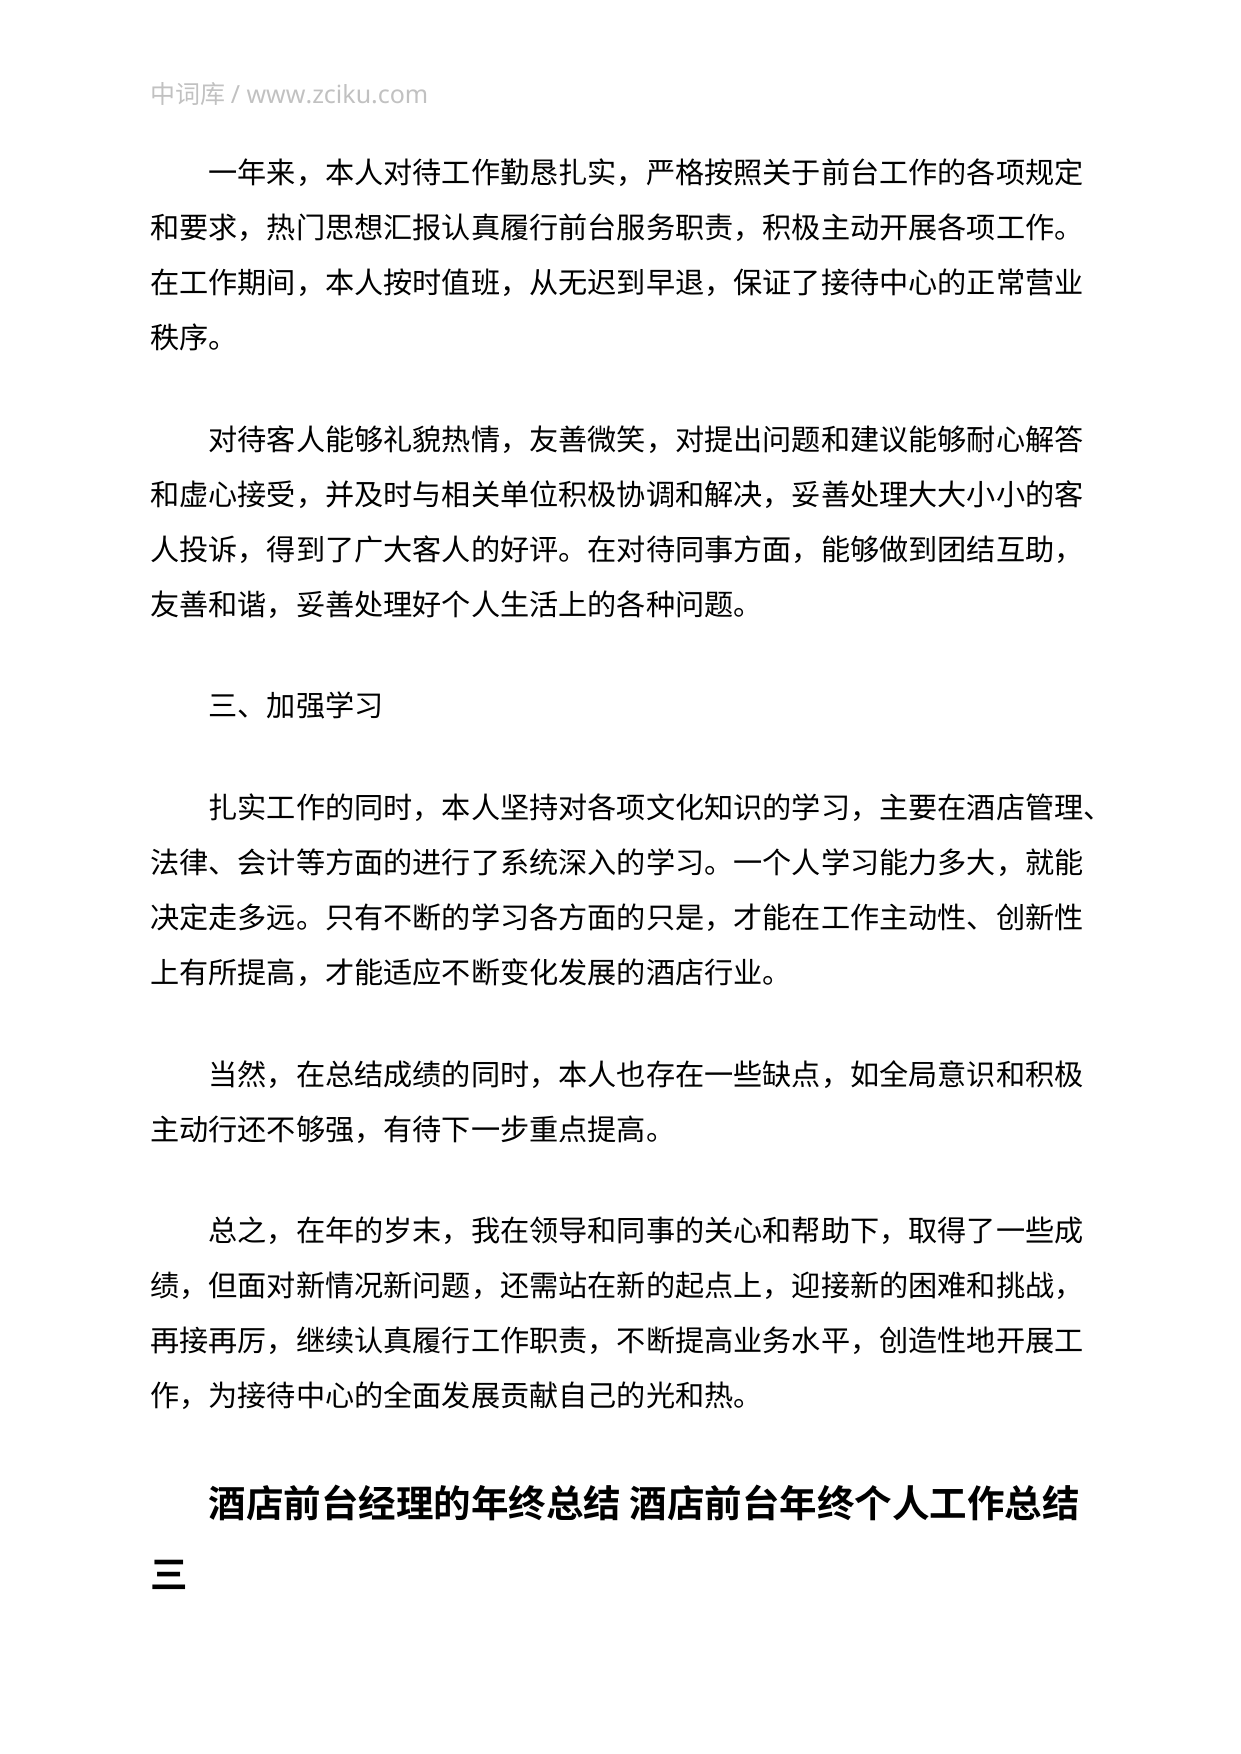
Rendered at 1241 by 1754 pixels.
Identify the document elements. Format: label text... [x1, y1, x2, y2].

text 一年来，本人对待工作勤恳扎实，严格按照关于前台工作的各项规定和要求，热门思想汇报认真履行前台服务职责，积极主动开展各项工作。在工作期间，本人按时值班，从无迟到早退，保证了接待中心的正常营业秩序。 [150, 150, 1090, 357]
text 当然，在总结成绩的同时，本人也存在一些缺点，如全局意识和积极主动行还不够强，有待下一步重点提高。 [150, 1051, 1090, 1148]
text 对待客人能够礼貌热情，友善微笑，对提出问题和建议能够耐心解答和虚心接受，并及时与相关单位积极协调和解决，妥善处理大大小小的客人投诉，得到了广大客人的好评。在对待同事方面，能够做到团结互助，友善和谐，妥善处理好个人生活上的各种问题。 [150, 416, 1090, 623]
text 扎实工作的同时，本人坚持对各项文化知识的学习，主要在酒店管理、法律、会计等方面的进行了系统深入的学习。一个人学习能力多大，就能决定走多远。只有不断的学习各方面的只是，才能在工作主动性、创新性上有所提高，才能适应不断变化发展的酒店行业。 [150, 785, 1090, 992]
text 酒店前台经理的年终总结 酒店前台年终个人工作总结三 [150, 1474, 1090, 1599]
text 三、加强学习 [150, 683, 1090, 725]
text 总之，在年的岁末，我在领导和同事的关心和帮助下，取得了一些成绩，但面对新情况新问题，还需站在新的起点上，迎接新的困难和挑战，再接再厉，继续认真履行工作职责，不断提高业务水平，创造性地开展工作，为接待中心的全面发展贡献自己的光和热。 [150, 1208, 1090, 1415]
